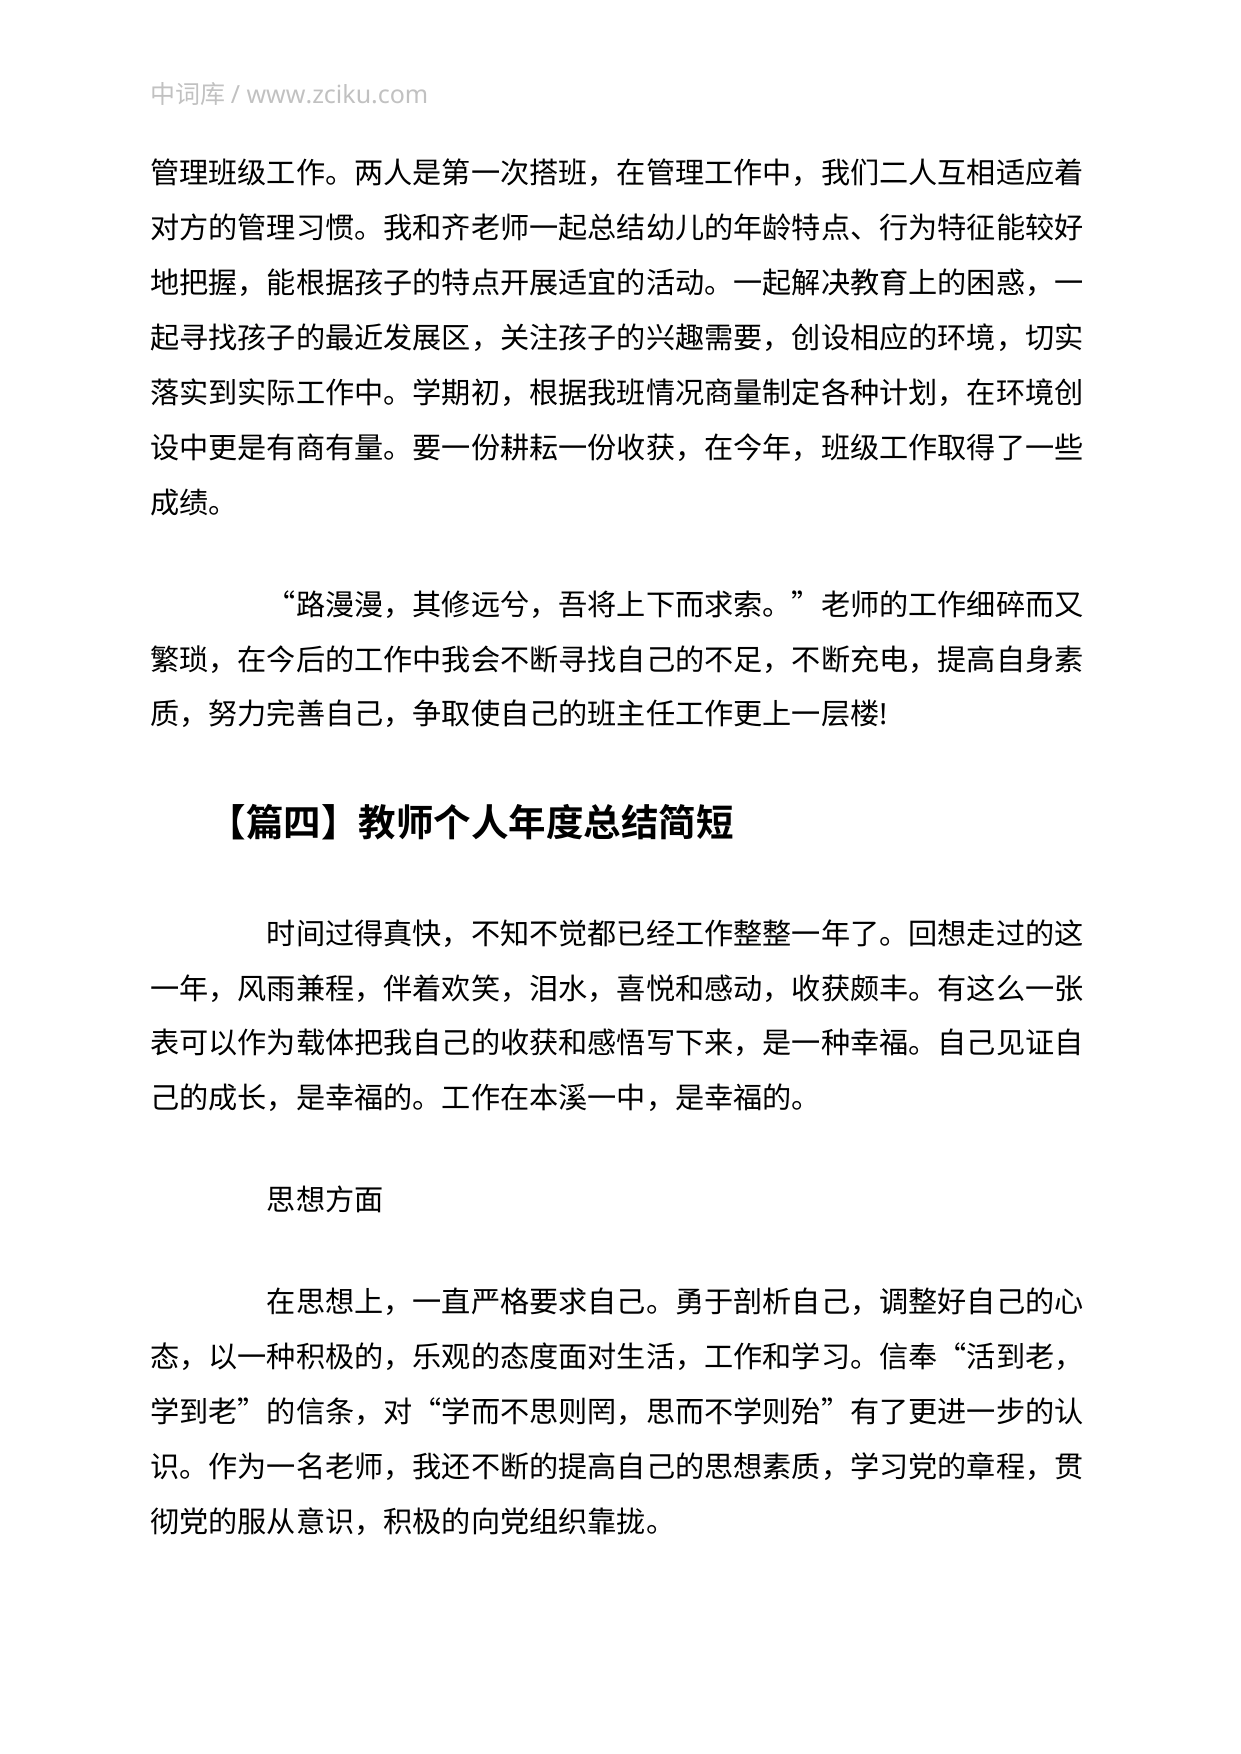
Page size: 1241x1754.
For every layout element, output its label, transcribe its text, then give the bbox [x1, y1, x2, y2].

text “路漫漫，其修远兮，吾将上下而求索。”老师的工作细碎而又繁琐，在今后的工作中我会不断寻找自己的不足，不断充电，提高自身素质，努力完善自己，争取使自己的班主任工作更上一层楼! [150, 581, 1090, 733]
text 思想方面 [150, 1177, 1090, 1219]
text 时间过得真快，不知不觉都已经工作整整一年了。回想走过的这一年，风雨兼程，伴着欢笑，泪水，喜悦和感动，收获颇丰。有这么一张表可以作为载体把我自己的收获和感悟写下来，是一种幸福。自己见证自己的成长，是幸福的。工作在本溪一中，是幸福的。 [150, 910, 1090, 1117]
text 在思想上，一直严格要求自己。勇于剖析自己，调整好自己的心态，以一种积极的，乐观的态度面对生活，工作和学习。信奉“活到老，学到老”的信条，对“学而不思则罔，思而不学则殆”有了更进一步的认识。作为一名老师，我还不断的提高自己的思想素质，学习党的章程，贯彻党的服从意识，积极的向党组织靠拢。 [150, 1278, 1090, 1540]
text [150, 150, 1090, 522]
text 【篇四】教师个人年度总结简短 [150, 793, 1090, 847]
